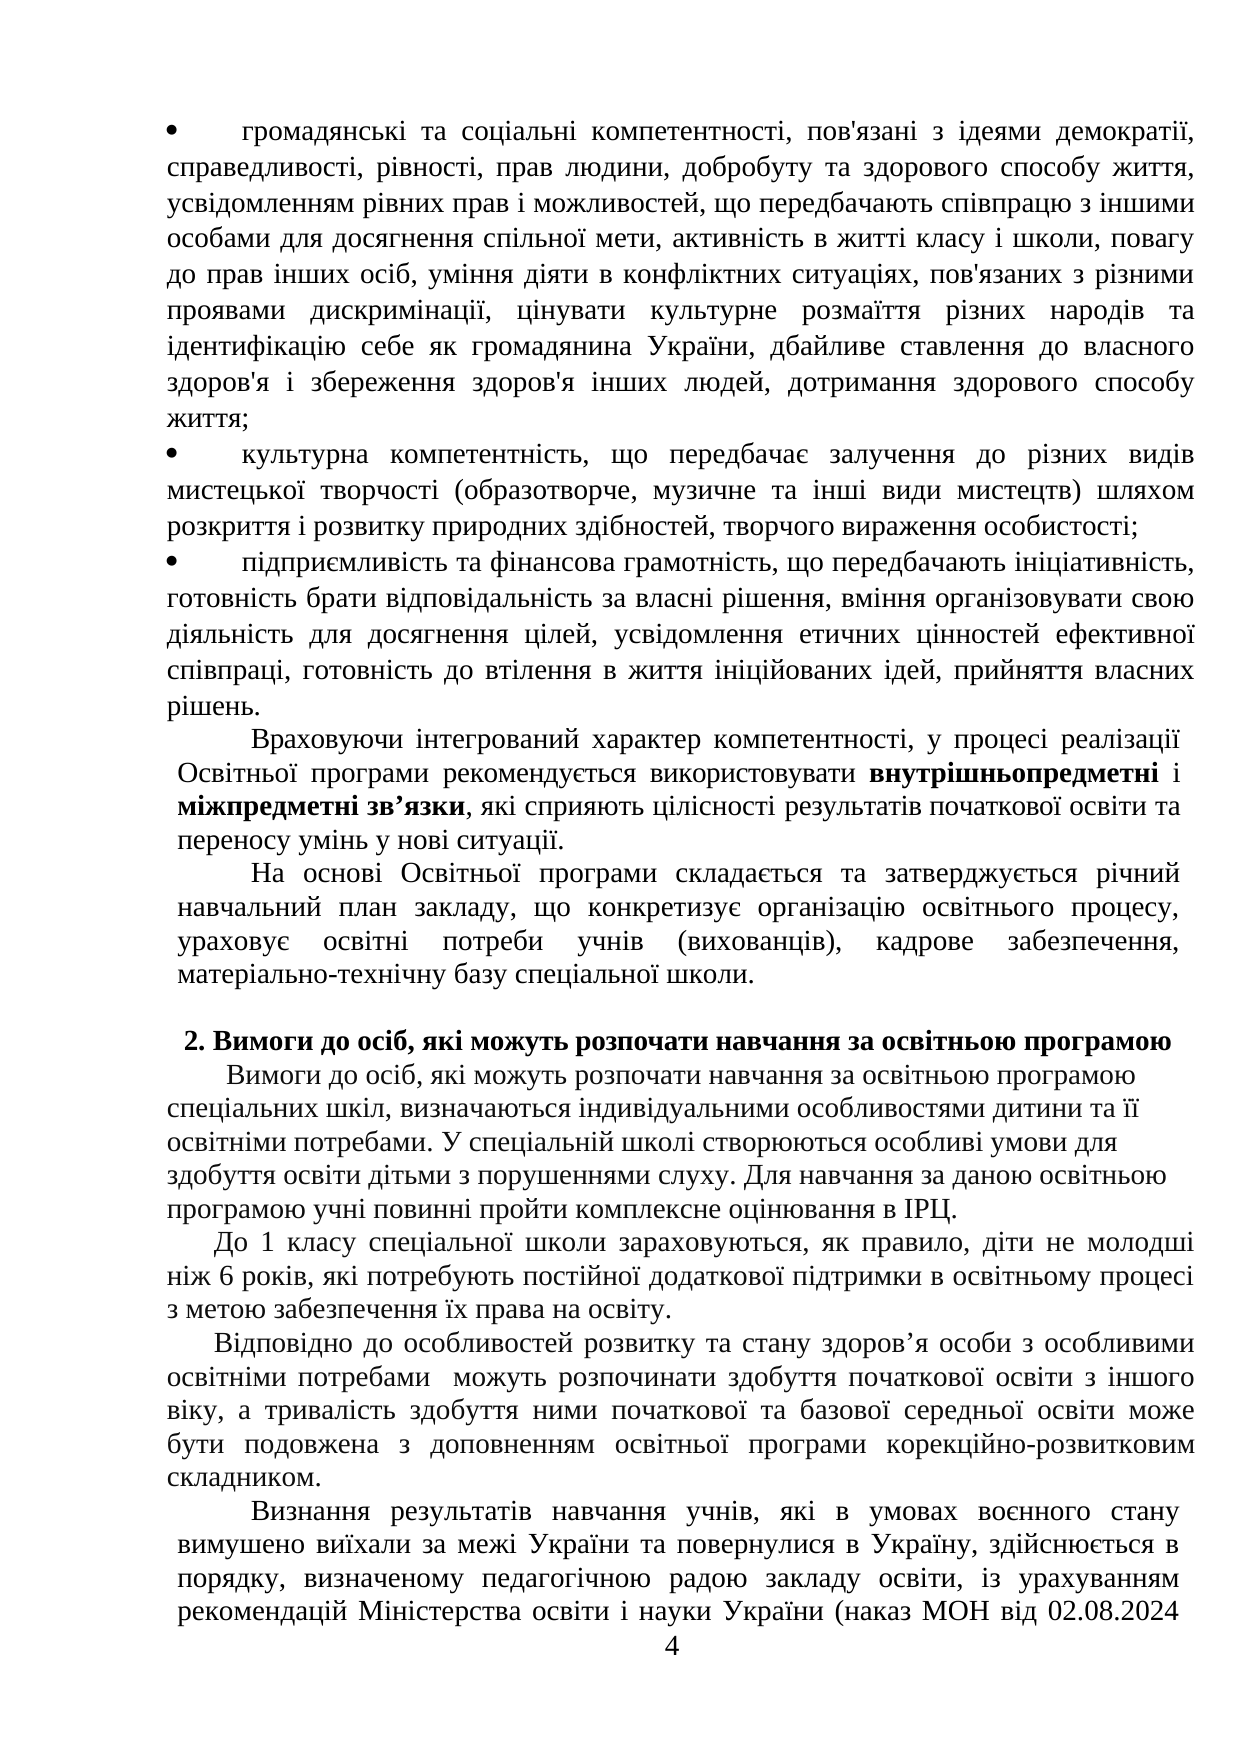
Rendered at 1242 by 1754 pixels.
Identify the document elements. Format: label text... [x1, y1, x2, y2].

list Вимоги до осіб, які можуть розпочати навчання за освітньою програмою [183, 1023, 1196, 1057]
text На основі Освітньої програми складається та затверджується річний навчальний план закладу, що конкретизує організацію освітнього процесу, ураховує освітні потреби учнів (вихованців), кадрове забезпечення, матеріально-технічну базу спеціальної школи. [177, 856, 1180, 990]
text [177, 1493, 1181, 1627]
list громадянські та соціальні компетентності, пов'язані з ідеями демократії, справедливості, рівності, прав людини, добробуту та здорового способу життя, усвідомленням рівних прав і можливостей, що передбачають співпрацю з іншими особами для досягнення спільної мети, активність в житті класу і школи, повагу до прав інших осіб, уміння діяти в конфліктних ситуаціях, пов'язаних з різними проявами дискримінації, цінувати культурне розмаїття різних народів та ідентифікацію себе як громадянина України, дбайливе ставлення до власного здоров'я і збереження здоров'я інших людей, дотримання здорового способу життя; [167, 110, 1196, 434]
list культурна компетентність, що передбачає залучення до різних видів мистецької творчості (образотворче, музичне та інші види мистецтв) шляхом розкриття і розвитку природних здібностей, творчого вираження особистості; [167, 434, 1196, 542]
text Відповідно до особливостей розвитку та стану здоров’я особи з особливими освітніми потребами можуть розпочинати здобуття початкової освіти з іншого віку, а тривалість здобуття ними початкової та базової середньої освіти може бути подовжена з доповненням освітньої програми корекційно-розвитковим складником. [167, 1325, 1196, 1493]
text Враховуючи інтегрований характер компетентності, у процесі реалізації Освітньої програми рекомендується використовувати внутрішньопредметні і міжпредметні зв’язки, які сприяють цілісності результатів початкової освіти та переносу умінь у нові ситуації. [177, 721, 1181, 856]
text До 1 класу спеціальної школи зараховуються, як правило, діти не молодші ніж 6 років, які потребують постійної додаткової підтримки в освітньому процесі з метою забезпечення їх права на освіту. [167, 1224, 1196, 1325]
text Вимоги до осіб, які можуть розпочати навчання за освітньою програмою спеціальних шкіл, визначаються індивідуальними особливостями дитини та її освітніми потребами. У спеціальній школі створюються особливі умови для здобуття освіти дітьми з порушеннями слуху. Для навчання за даною освітньою програмою учні повинні пройти комплексне оцінювання в ІРЦ. [167, 1057, 1196, 1224]
list підприємливість та фінансова грамотність, що передбачають ініціативність, готовність брати відповідальність за власні рішення, вміння організовувати свою діяльність для досягнення цілей, усвідомлення етичних цінностей ефективної співпраці, готовність до втілення в життя ініційованих ідей, прийняття власних рішень. [167, 542, 1196, 721]
